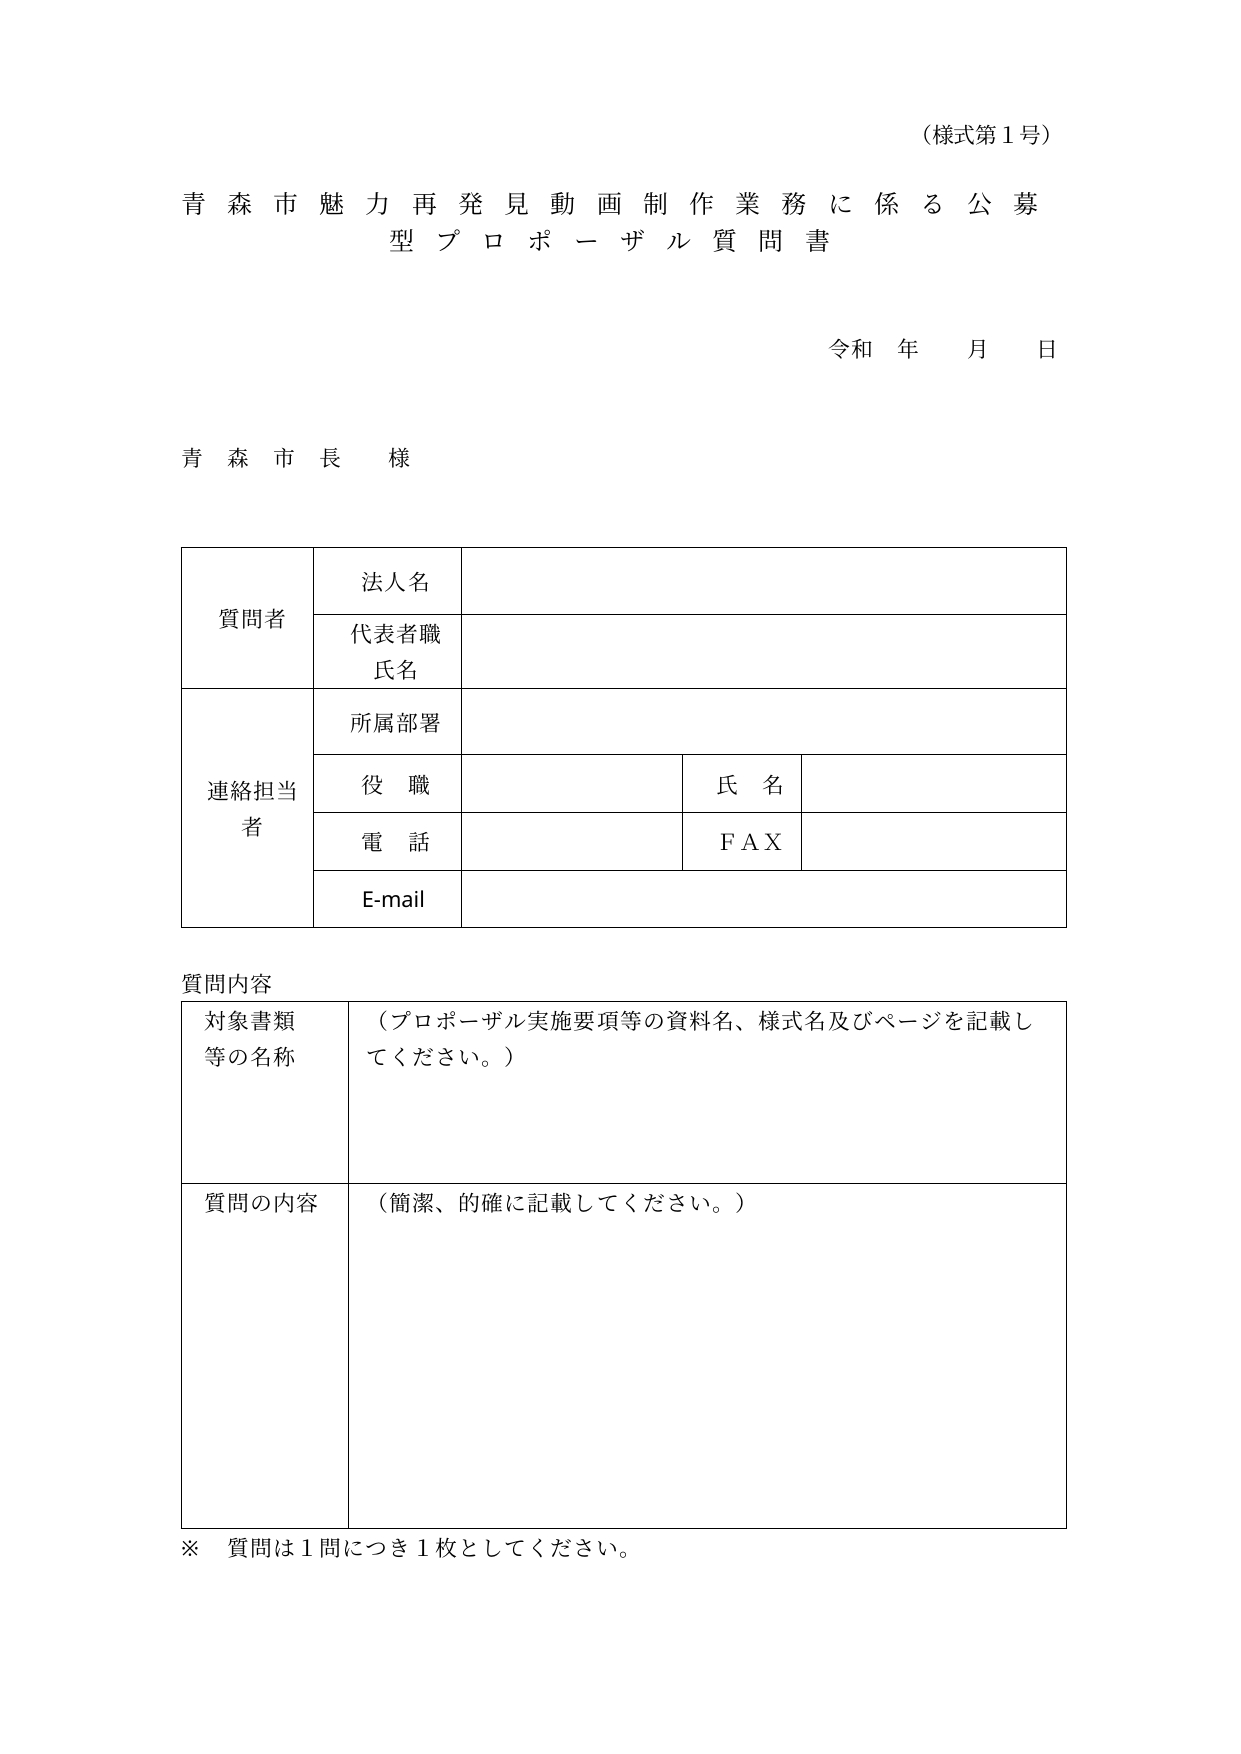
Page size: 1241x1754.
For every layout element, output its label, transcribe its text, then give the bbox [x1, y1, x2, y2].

table_header 対象書類 等の名称 [182, 1002, 348, 1183]
table_cell [462, 813, 682, 870]
table_header 質問者 [182, 548, 313, 688]
table_header （プロポーザル実施要項等の資料名、様式名及びページを記載してください。） [349, 1002, 1066, 1183]
table_header [462, 548, 1066, 614]
table_cell [462, 755, 682, 812]
table_cell [802, 755, 1066, 812]
table_cell 電 話 [314, 813, 461, 870]
table_header 法人名 [314, 548, 461, 614]
table_cell [462, 871, 1066, 927]
table_cell 連絡担当者 [182, 689, 313, 927]
table_cell ＦＡＸ [683, 813, 801, 870]
table_cell （簡潔、的確に記載してください。） [349, 1184, 1066, 1528]
table_cell E-mail [314, 871, 461, 927]
table_cell [462, 689, 1066, 754]
text 質問内容 [181, 964, 1059, 1001]
text 青 森 市 長 様 [181, 438, 1059, 475]
table_cell 役 職 [314, 755, 461, 812]
text 青森市魅力再発見動画制作業務に係る公募型プロポーザル質問書 [181, 185, 1059, 257]
table_cell [462, 615, 1066, 688]
table_cell 所属部署 [314, 689, 461, 754]
table_cell 代表者職氏名 [314, 615, 461, 688]
table_cell 質問の内容 [182, 1184, 348, 1528]
list 質問は１問につき１枚としてください。 [181, 1529, 1059, 1565]
text 令和 年 月 日 [181, 330, 1059, 366]
table_cell [802, 813, 1066, 870]
table_cell 氏 名 [683, 755, 801, 812]
